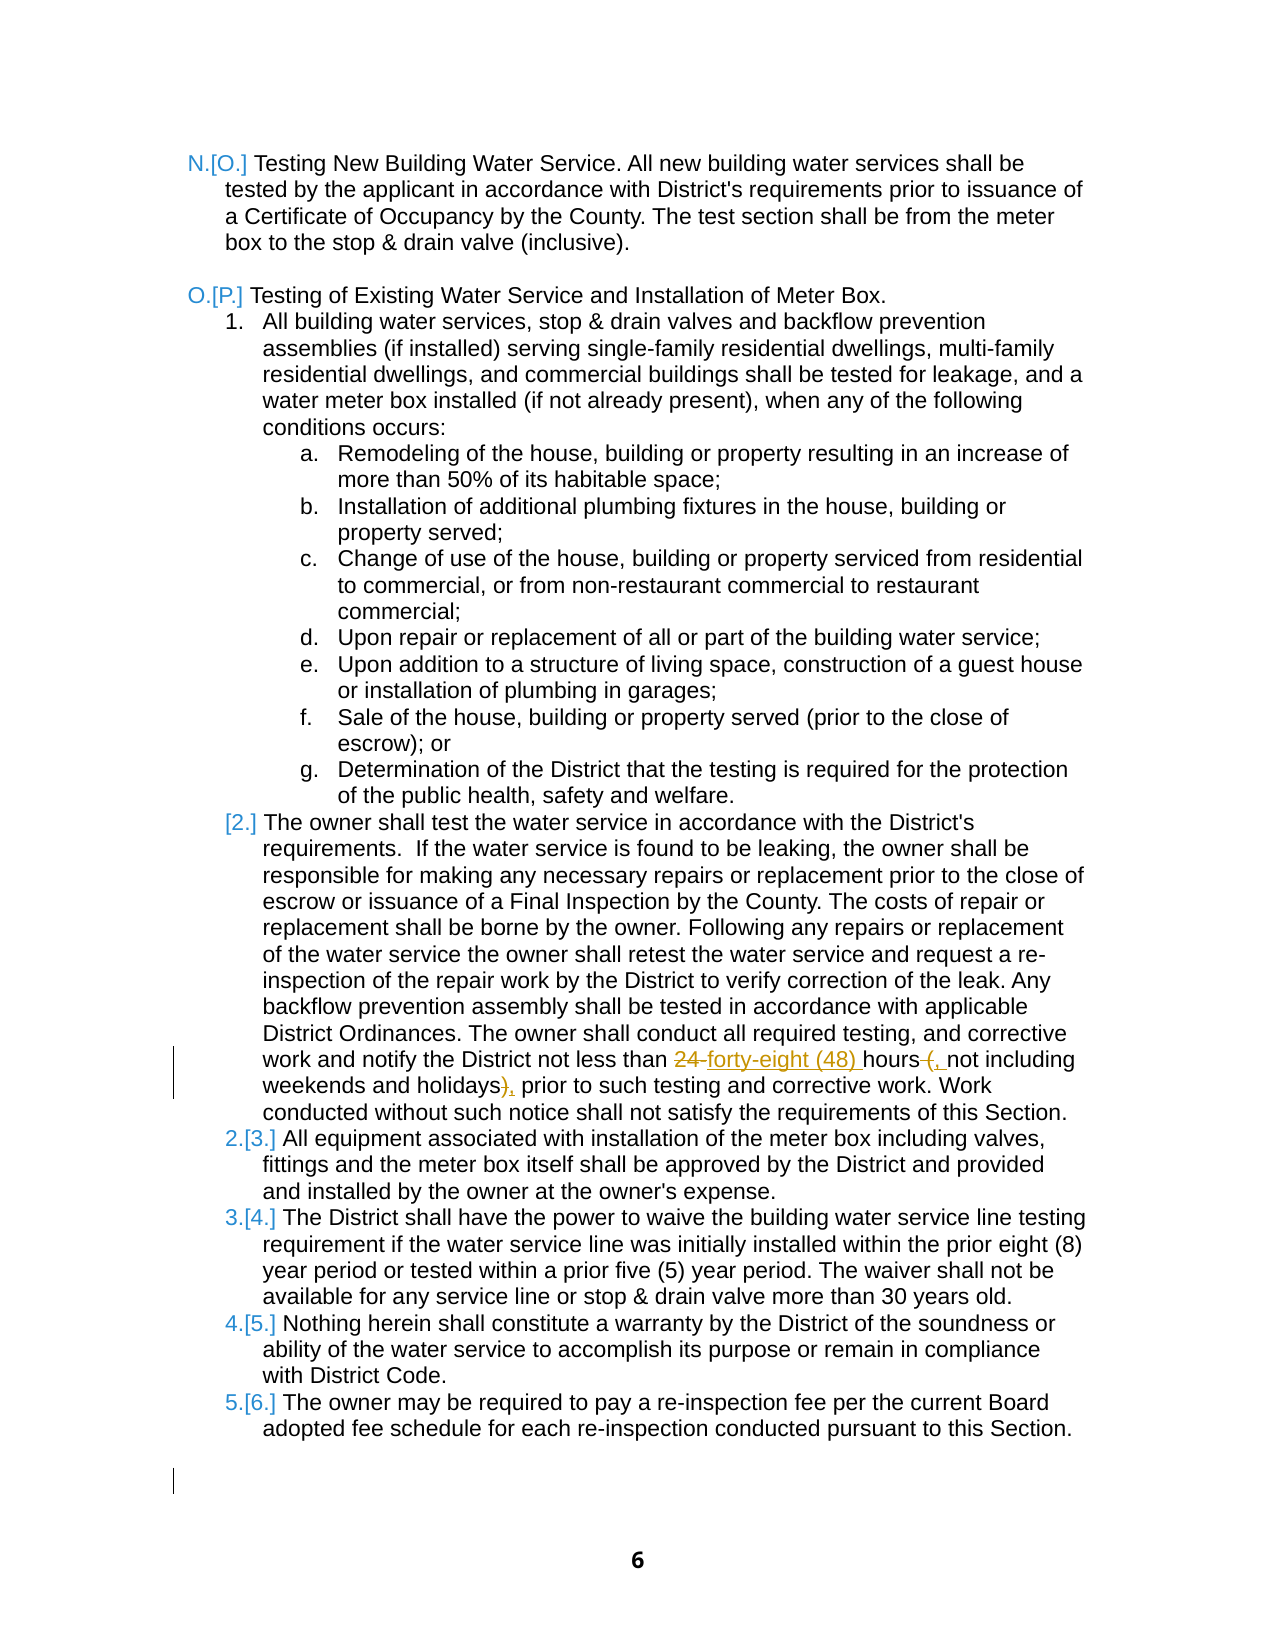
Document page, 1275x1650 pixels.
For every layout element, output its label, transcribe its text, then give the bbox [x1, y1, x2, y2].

list The District shall have the power to waive the building water service line testing requirement if the water service line was initially installed within the prior eight (8) year period or tested within a prior five (5) year period. The waiver shall not be available for any service line or stop & drain valve more than 30 years old. [225, 1204, 1087, 1309]
list Change of use of the house, building or property serviced from residential to commercial, or from non-restaurant commercial to restaurant commercial; [300, 545, 1087, 624]
list Upon addition to a structure of living space, construction of a guest house or installation of plumbing in garages; [300, 651, 1087, 703]
list Sale of the house, building or property served (prior to the close of escrow); or [300, 703, 1087, 756]
list The owner may be required to pay a re-inspection fee per the current Board adopted fee schedule for each re-inspection conducted pursuant to this Section. [225, 1389, 1087, 1441]
list The owner shall test the water service in accordance with the District's requirements. If the water service is found to be leaking, the owner shall be responsible for making any necessary repairs or replacement prior to the close of escrow or issuance of a Final Inspection by the County. The costs of repair or replacement shall be borne by the owner. Following any repairs or replacement of the water service the owner shall retest the water service and request a re-inspection of the repair work by the District to verify correction of the leak. Any backflow prevention assembly shall be tested in accordance with applicable District Ordinances. The owner shall conduct all required testing, and corrective work and notify the District not less than hoursnot including weekends and holidays prior to such testing and corrective work. Work conducted without such notice shall not satisfy the requirements of this Section. [225, 809, 1087, 1125]
list Upon repair or replacement of all or part of the building water service; [300, 624, 1087, 651]
list Installation of additional plumbing fixtures in the house, building or property served; [300, 493, 1087, 545]
list Testing New Building Water Service. All new building water services shall be tested by the applicant in accordance with District's requirements prior to issuance of a Certificate of Occupancy by the County. The test section shall be from the meter box to the stop & drain valve (inclusive). [187, 150, 1087, 255]
list All building water services, stop & drain valves and backflow prevention assemblies (if installed) serving single-family residential dwellings, multi-family residential dwellings, and commercial buildings shall be tested for leakage, and a water meter box installed (if not already present), when any of the following conditions occurs: [225, 308, 1087, 440]
list All equipment associated with installation of the meter box including valves, fittings and the meter box itself shall be approved by the District and provided and installed by the owner at the owner's expense. [225, 1125, 1087, 1204]
list Determination of the District that the testing is required for the protection of the public health, safety and welfare. [300, 756, 1087, 809]
list Remodeling of the house, building or property resulting in an increase of more than 50% of its habitable space; [300, 440, 1087, 493]
list Testing of Existing Water Service and Installation of Meter Box. [187, 282, 1087, 308]
list Nothing herein shall constitute a warranty by the District of the soundness or ability of the water service to accomplish its purpose or remain in compliance with District Code. [225, 1309, 1087, 1389]
